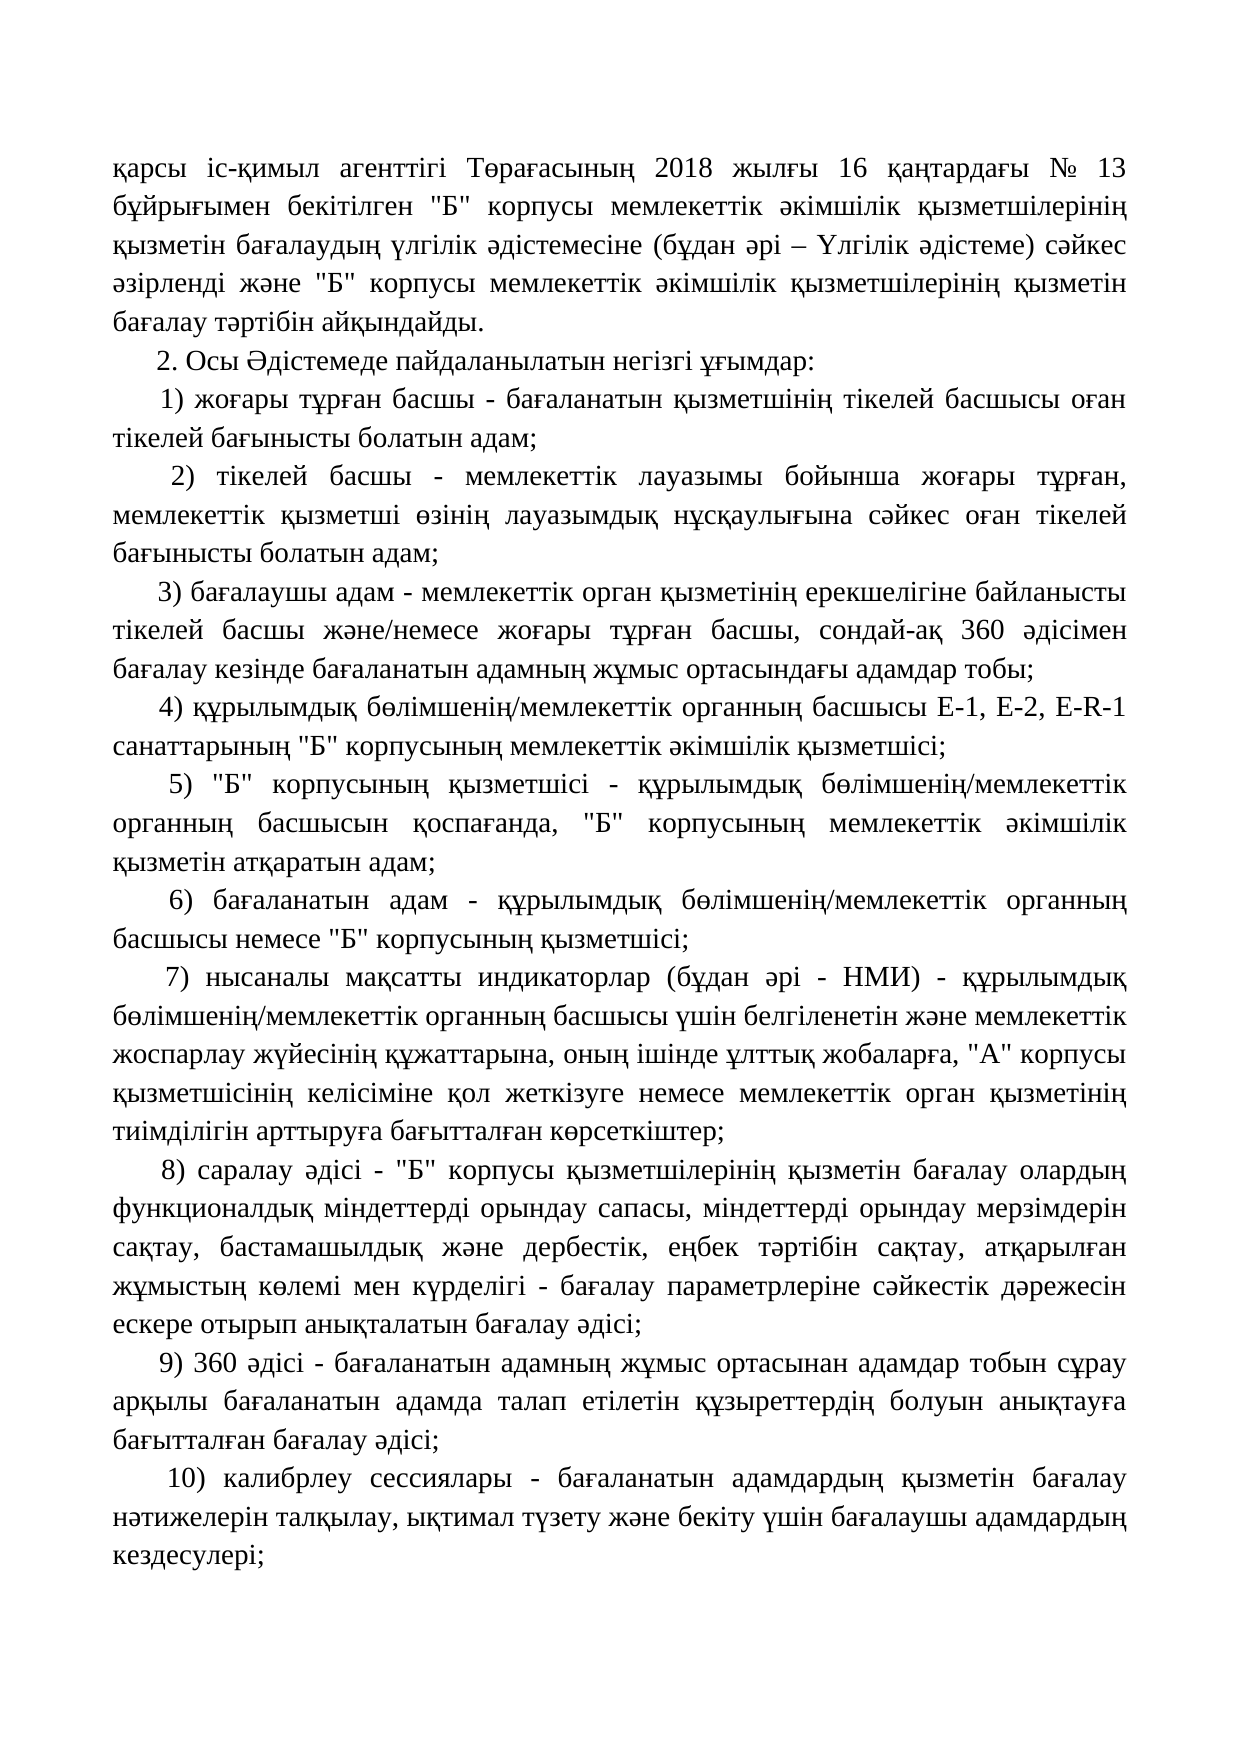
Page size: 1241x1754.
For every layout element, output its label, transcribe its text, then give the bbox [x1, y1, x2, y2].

text 8) саралау әдісі - "Б" корпусы қызметшілерінің қызметін бағалау олардың функционалдық міндеттерді орындау сапасы, міндеттерді орындау мерзімдерін сақтау, бастамашылдық және дербестік, еңбек тәртібін сақтау, атқарылған жұмыстың көлемі мен күрделігі - бағалау параметрлеріне сәйкестік дәрежесін ескере отырып анықталатын бағалау әдісі; [112, 1152, 1128, 1340]
text 9) 360 әдісі - бағаланатын адамның жұмыс ортасынан адамдар тобын сұрау арқылы бағаланатын адамда талап етілетін құзыреттердің болуын анықтауға бағытталған бағалау әдісі; [112, 1345, 1128, 1455]
text 1) жоғары тұрған басшы - бағаланатын қызметшінің тікелей басшысы оған тікелей бағынысты болатын адам; [112, 381, 1128, 453]
text 4) құрылымдық бөлімшенің/мемлекеттік органның басшысы Е-1, Е-2, Е-R-1 санаттарының "Б" корпусының мемлекеттік әкімшілік қызметшісі; [112, 689, 1128, 762]
text 5) "Б" корпусының қызметшісі - құрылымдық бөлімшенің/мемлекеттік органның басшысын қоспағанда, "Б" корпусының мемлекеттік әкімшілік қызметін атқаратын адам; [112, 767, 1128, 877]
text 6) бағаланатын адам - құрылымдық бөлімшенің/мемлекеттік органның басшысы немесе "Б" корпусының қызметшісі; [112, 882, 1128, 954]
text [112, 150, 1128, 338]
text 2. Осы Әдістемеде пайдаланылатын негізгі ұғымдар: [112, 343, 1128, 376]
text 7) нысаналы мақсатты индикаторлар (бұдан әрі - НМИ) - құрылымдық бөлімшенің/мемлекеттік органның басшысы үшін белгіленетін және мемлекеттік жоспарлау жүйесінің құжаттарына, оның ішінде ұлттық жобаларға, "А" корпусы қызметшісінің келісіміне қол жеткізуге немесе мемлекеттік орган қызметінің тиімділігін арттыруға бағытталған көрсеткіштер; [112, 959, 1128, 1147]
text 2) тікелей басшы - мемлекеттік лауазымы бойынша жоғары тұрған, мемлекеттік қызметші өзінің лауазымдық нұсқаулығына сәйкес оған тікелей бағынысты болатын адам; [112, 458, 1128, 569]
text 3) бағалаушы адам - мемлекеттік орган қызметінің ерекшелігіне байланысты тікелей басшы және/немесе жоғары тұрған басшы, сондай-ақ 360 әдісімен бағалау кезінде бағаланатын адамның жұмыс ортасындағы адамдар тобы; [112, 574, 1128, 684]
text 10) калибрлеу сессиялары - бағаланатын адамдардың қызметін бағалау нәтижелерін талқылау, ықтимал түзету және бекіту үшін бағалаушы адамдардың кездесулері; [112, 1460, 1128, 1571]
